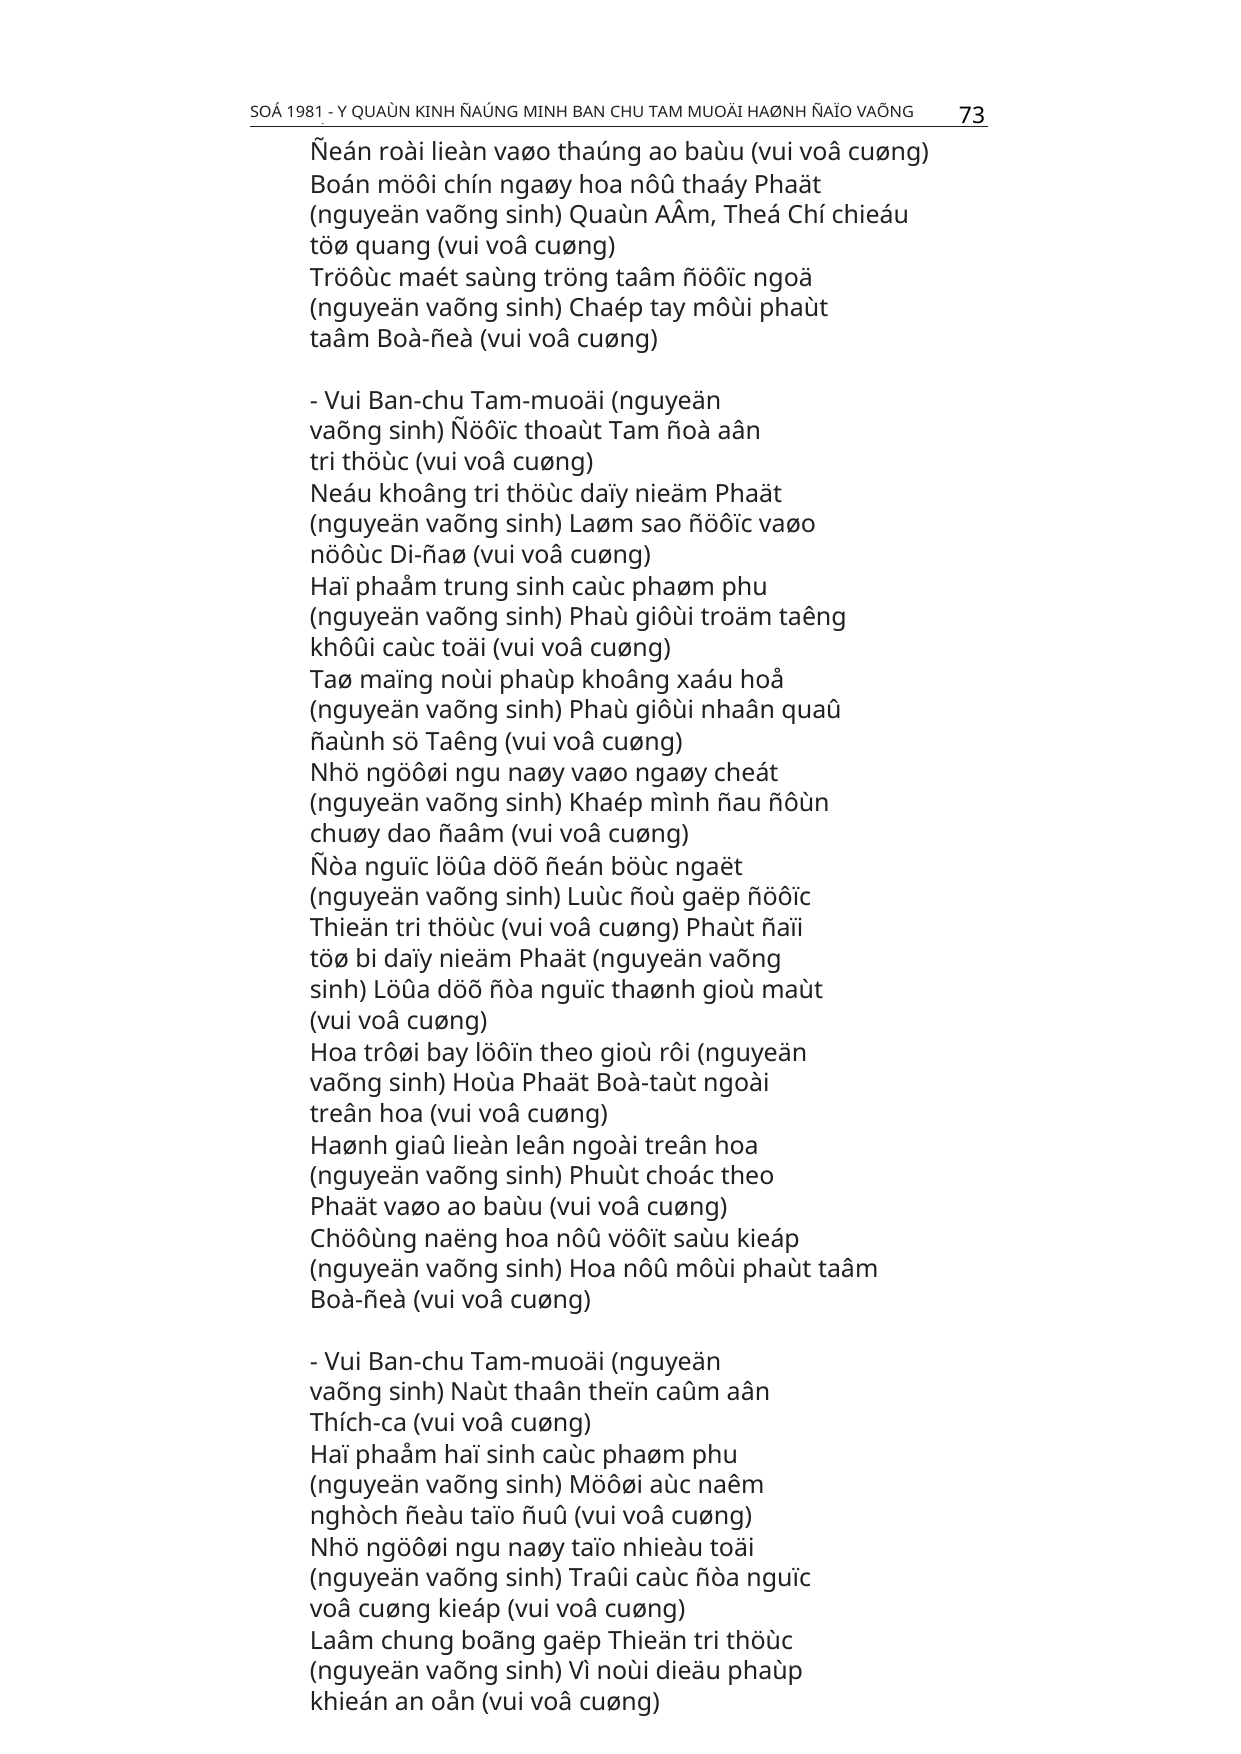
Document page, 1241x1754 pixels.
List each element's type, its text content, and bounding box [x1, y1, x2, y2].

text Boán möôi chín ngaøy hoa nôû thaáy Phaät (nguyeän vaõng sinh) Quaùn AÂm, Theá Chí chieáu töø quang (vui voâ cuøng) [309, 168, 910, 261]
text Neáu khoâng tri thöùc daïy nieäm Phaät (nguyeän vaõng sinh) Laøm sao ñöôïc vaøo nöôùc Di-ñaø (vui voâ cuøng) [309, 478, 872, 571]
text Taø maïng noùi phaùp khoâng xaáu hoå (nguyeän vaõng sinh) Phaù giôùi nhaân quaû ñaùnh sö Taêng (vui voâ cuøng) [309, 664, 858, 757]
list Vui Ban-chu Tam-muoäi (nguyeän vaõng sinh) Naùt thaân theïn caûm aân Thích-ca (vui voâ cuøng) [309, 1345, 779, 1438]
text Haï phaåm haï sinh caùc phaøm phu (nguyeän vaõng sinh) Möôøi aùc naêm nghòch ñeàu taïo ñuû (vui voâ cuøng) [309, 1438, 847, 1531]
text Tröôùc maét saùng tröng taâm ñöôïc ngoä (nguyeän vaõng sinh) Chaép tay môùi phaùt taâm Boà-ñeà (vui voâ cuøng) [309, 261, 890, 354]
text Hoa trôøi bay löôïn theo gioù rôi (nguyeän vaõng sinh) Hoùa Phaät Boà-taùt ngoài treân hoa (vui voâ cuøng) [309, 1036, 827, 1129]
text Nhö ngöôøi ngu naøy vaøo ngaøy cheát (nguyeän vaõng sinh) Khaép mình ñau ñôùn chuøy dao ñaâm (vui voâ cuøng) [309, 757, 871, 850]
text Haï phaåm trung sinh caùc phaøm phu (nguyeän vaõng sinh) Phaù giôùi troäm taêng khôûi caùc toäi (vui voâ cuøng) [309, 571, 874, 664]
text Nhö ngöôøi ngu naøy taïo nhieàu toäi (nguyeän vaõng sinh) Traûi caùc ñòa nguïc voâ cuøng kieáp (vui voâ cuøng) [309, 1531, 856, 1624]
text Chöôùng naëng hoa nôû vöôït saùu kieáp (nguyeän vaõng sinh) Hoa nôû môùi phaùt taâm Boà-ñeà (vui voâ cuøng) [309, 1222, 882, 1315]
text Laâm chung boãng gaëp Thieän tri thöùc (nguyeän vaõng sinh) Vì noùi dieäu phaùp khieán an oån (vui voâ cuøng) [309, 1624, 887, 1717]
list Vui Ban-chu Tam-muoäi (nguyeän vaõng sinh) Ñöôïc thoaùt Tam ñoà aân tri thöùc (vui voâ cuøng) [309, 385, 779, 478]
text Ñeán roài lieàn vaøo thaúng ao baùu (vui voâ cuøng) [309, 134, 1092, 167]
text Haønh giaû lieàn leân ngoài treân hoa (nguyeän vaõng sinh) Phuùt choác theo Phaät vaøo ao baùu (vui voâ cuøng) [309, 1129, 846, 1222]
text Ñòa nguïc löûa döõ ñeán böùc ngaët (nguyeän vaõng sinh) Luùc ñoù gaëp ñöôïc Thieän tri thöùc (vui voâ cuøng) Phaùt ñaïi töø bi daïy nieäm Phaät (nguyeän vaõng sinh) Löûa döõ ñòa nguïc thaønh gioù maùt (vui voâ cuøng) [309, 850, 825, 1036]
